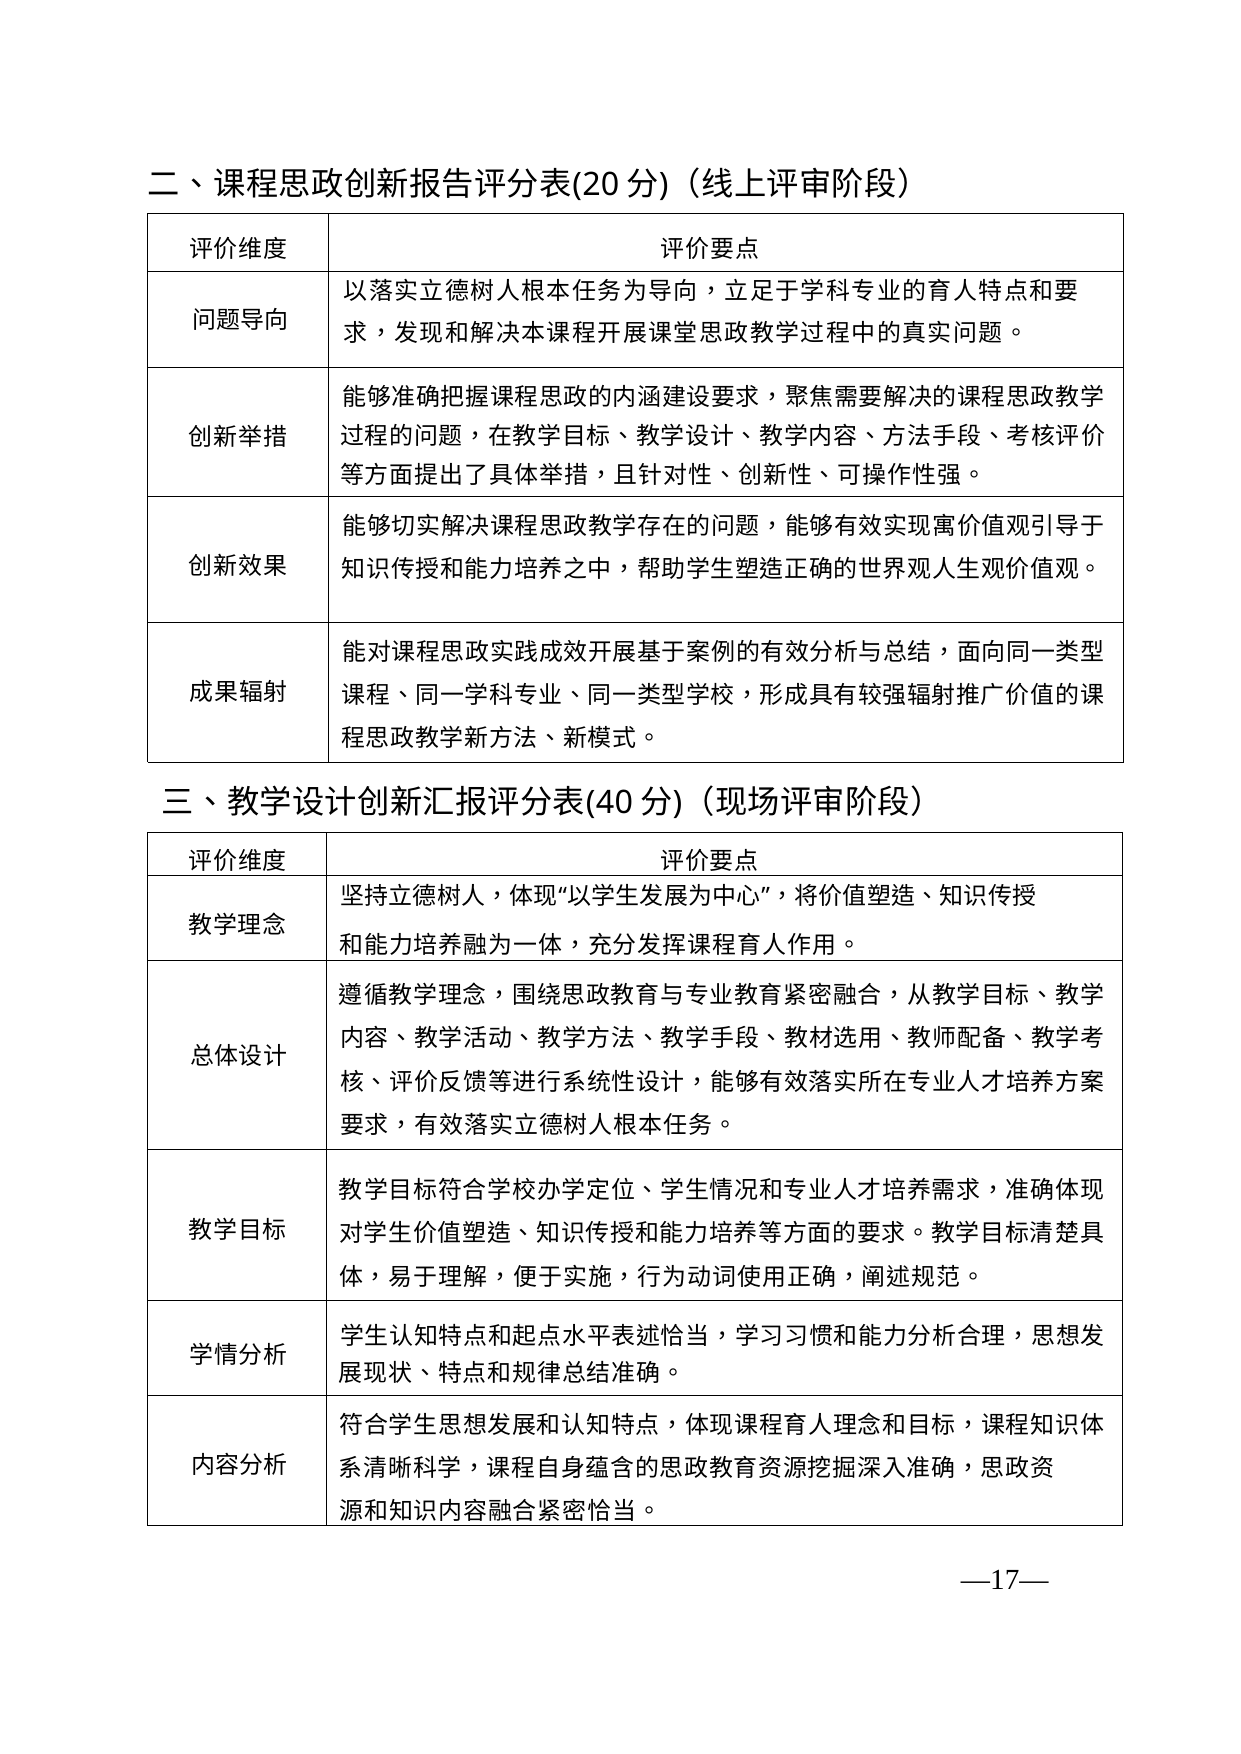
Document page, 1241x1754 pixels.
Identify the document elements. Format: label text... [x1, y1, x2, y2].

table_header 评价维度 [148, 833, 326, 875]
table_cell 学情分析 [148, 1301, 326, 1395]
table_cell 符合学生思想发展和认知特点，体现课程育人理念和目标，课程知识体系清晰科学，课程自身蕴含的思政教育资源挖掘深入准确，思政资 源和知识内容融合紧密恰当。 [327, 1396, 1122, 1525]
table_cell 学生认知特点和起点水平表述恰当，学习习惯和能力分析合理，思想发展现状、特点和规律总结准确。 [327, 1301, 1122, 1395]
table_header 评价要点 [327, 833, 1122, 875]
table_cell 问题导向 [148, 272, 328, 367]
table_cell 教学理念 [148, 876, 326, 959]
text 二、课程思政创新报告评分表(20分)（线上评审阶段） [148, 159, 1092, 204]
table_header 评价维度 [148, 214, 328, 271]
table_cell 教学目标符合学校办学定位、学生情况和专业人才培养需求，准确体现对学生价值塑造、知识传授和能力培养等方面的要求。教学目标清楚具体，易于理解，便于实施，行为动词使用正确，阐述规范。 [327, 1150, 1122, 1300]
table_cell 总体设计 [148, 961, 326, 1148]
table_cell 创新举措 [148, 368, 328, 496]
table_cell 创新效果 [148, 497, 328, 621]
table_cell 教学目标 [148, 1150, 326, 1300]
table_cell 能够准确把握课程思政的内涵建设要求，聚焦需要解决的课程思政教学过程的问题，在教学目标、教学设计、教学内容、方法手段、考核评价等方面提出了具体举措，且针对性、创新性、可操作性强。 [329, 368, 1123, 496]
table_cell 成果辐射 [148, 623, 328, 762]
table_cell 能对课程思政实践成效开展基于案例的有效分析与总结，面向同一类型课程、同一学科专业、同一类型学校，形成具有较强辐射推广价值的课程思政教学新方法、新模式。 [329, 623, 1123, 762]
table_cell 以落实立德树人根本任务为导向，立足于学科专业的育人特点和要求，发现和解决本课程开展课堂思政教学过程中的真实问题。 [329, 272, 1123, 367]
table_cell 遵循教学理念，围绕思政教育与专业教育紧密融合，从教学目标、教学内容、教学活动、教学方法、教学手段、教材选用、教师配备、教学考核、评价反馈等进行系统性设计，能够有效落实所在专业人才培养方案要求，有效落实立德树人根本任务。 [327, 961, 1122, 1148]
table_cell 能够切实解决课程思政教学存在的问题，能够有效实现寓价值观引导于知识传授和能力培养之中，帮助学生塑造正确的世界观人生观价值观。 [329, 497, 1123, 621]
text 三、教学设计创新汇报评分表(40分)（现场评审阶段） [161, 778, 1092, 823]
table_cell 坚持立德树人，体现“以学生发展为中心”，将价值塑造、知识传授 和能力培养融为一体，充分发挥课程育人作用。 [327, 876, 1122, 959]
table_cell 内容分析 [148, 1396, 326, 1525]
table_header 评价要点 [329, 214, 1123, 271]
